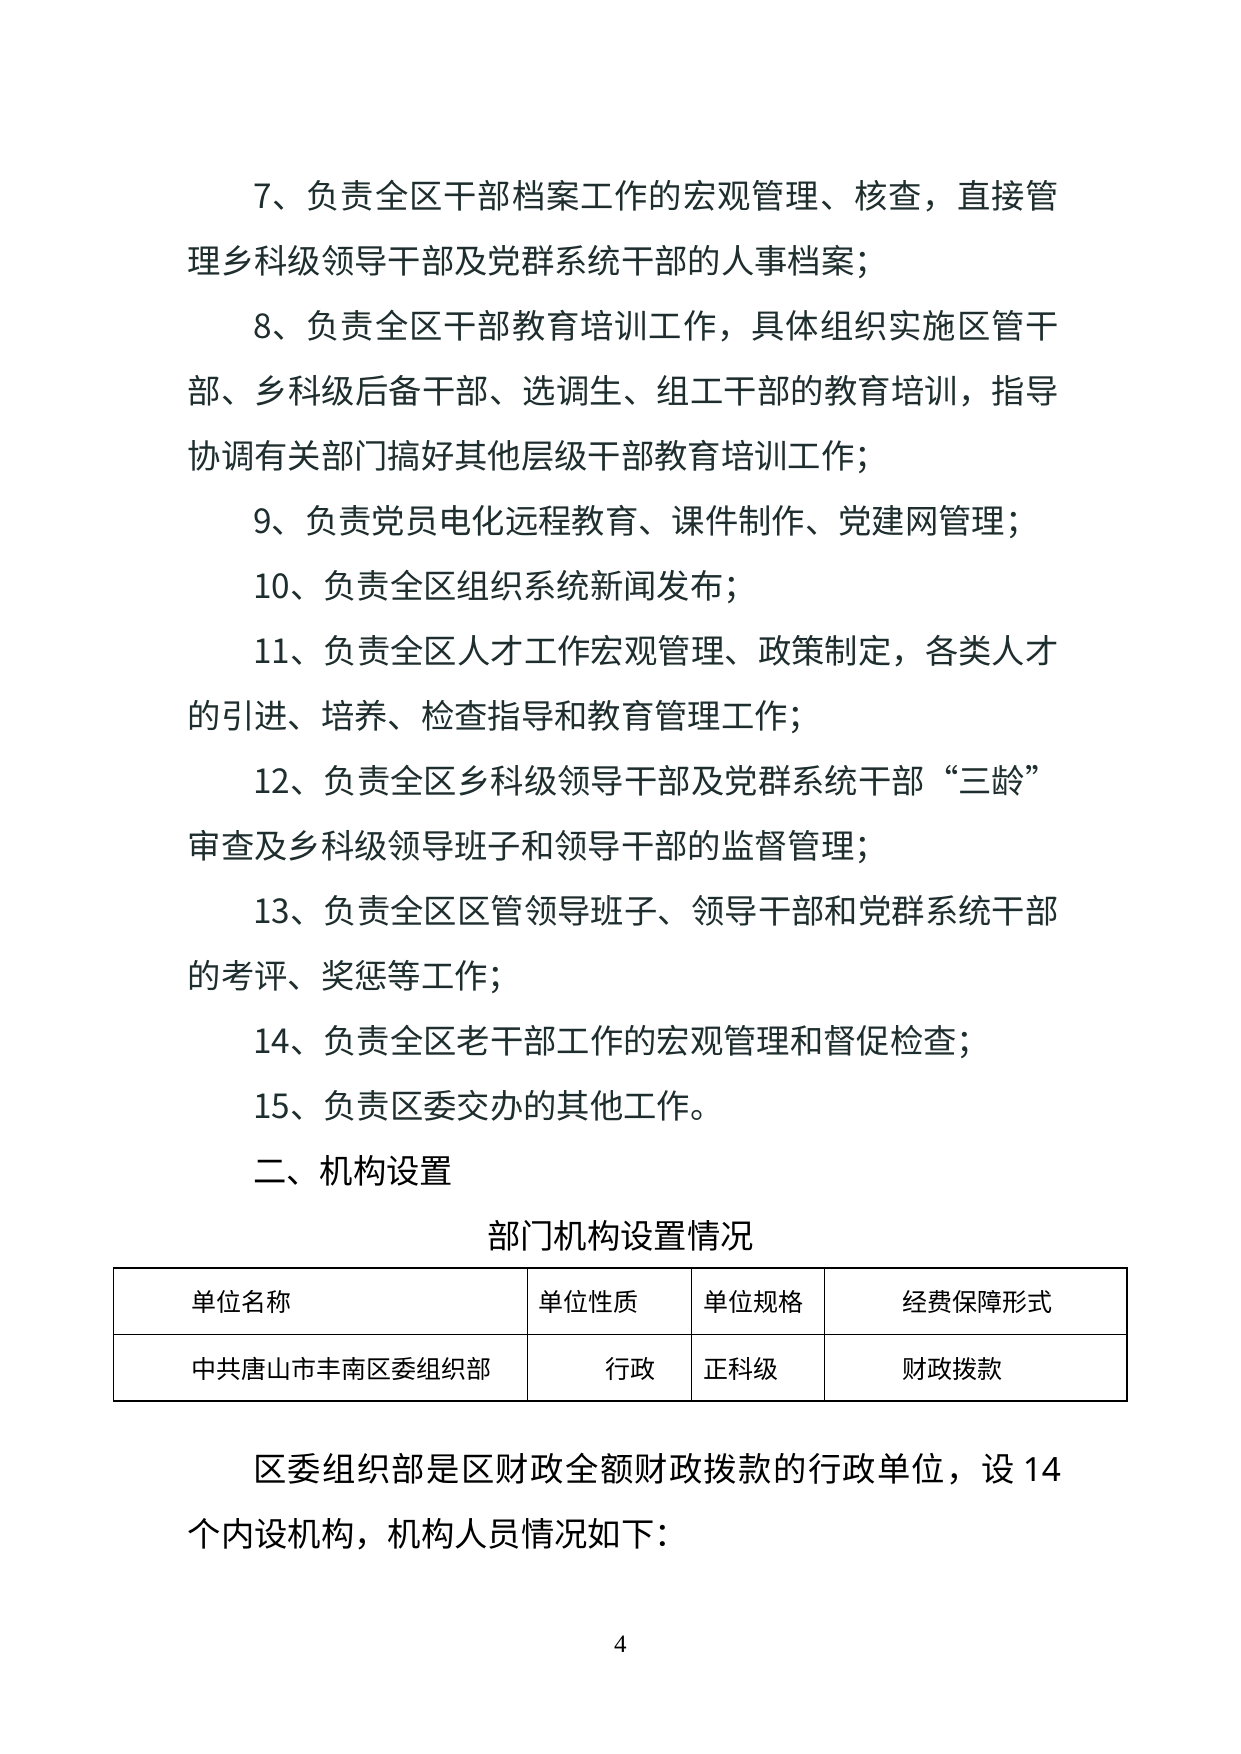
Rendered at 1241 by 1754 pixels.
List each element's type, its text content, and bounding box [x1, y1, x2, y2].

text 部门机构设置情况 [187, 1202, 1053, 1267]
text 二、机构设置 [187, 1137, 1061, 1202]
table_cell 行政 [528, 1335, 691, 1400]
table_header 单位名称 [114, 1269, 527, 1333]
text 12、负责全区乡科级领导干部及党群系统干部“三龄”审查及乡科级领导班子和领导干部的监督管理； [187, 747, 1061, 877]
text 15、负责区委交办的其他工作。 [187, 1072, 1061, 1137]
table_cell 中共唐山市丰南区委组织部 [114, 1335, 527, 1400]
text 13、负责全区区管领导班子、领导干部和党群系统干部的考评、奖惩等工作； [187, 877, 1061, 1007]
table_header 经费保障形式 [825, 1269, 1126, 1333]
text 区委组织部是区财政全额财政拨款的行政单位，设14个内设机构，机构人员情况如下： [187, 1434, 1061, 1564]
text 11、负责全区人才工作宏观管理、政策制定，各类人才的引进、培养、检查指导和教育管理工作； [187, 617, 1061, 747]
table_header 单位规格 [692, 1269, 824, 1333]
text 8、负责全区干部教育培训工作，具体组织实施区管干部、乡科级后备干部、选调生、组工干部的教育培训，指导协调有关部门搞好其他层级干部教育培训工作； [187, 292, 1061, 487]
text 10、负责全区组织系统新闻发布； [187, 552, 1061, 617]
table_cell 正科级 [692, 1335, 824, 1400]
table_cell 财政拨款 [825, 1335, 1126, 1400]
text 9、负责党员电化远程教育、课件制作、党建网管理； [187, 487, 1061, 552]
table_header 单位性质 [528, 1269, 691, 1333]
text 7、负责全区干部档案工作的宏观管理、核查，直接管理乡科级领导干部及党群系统干部的人事档案； [187, 162, 1061, 292]
text 14、负责全区老干部工作的宏观管理和督促检查； [187, 1007, 1061, 1072]
